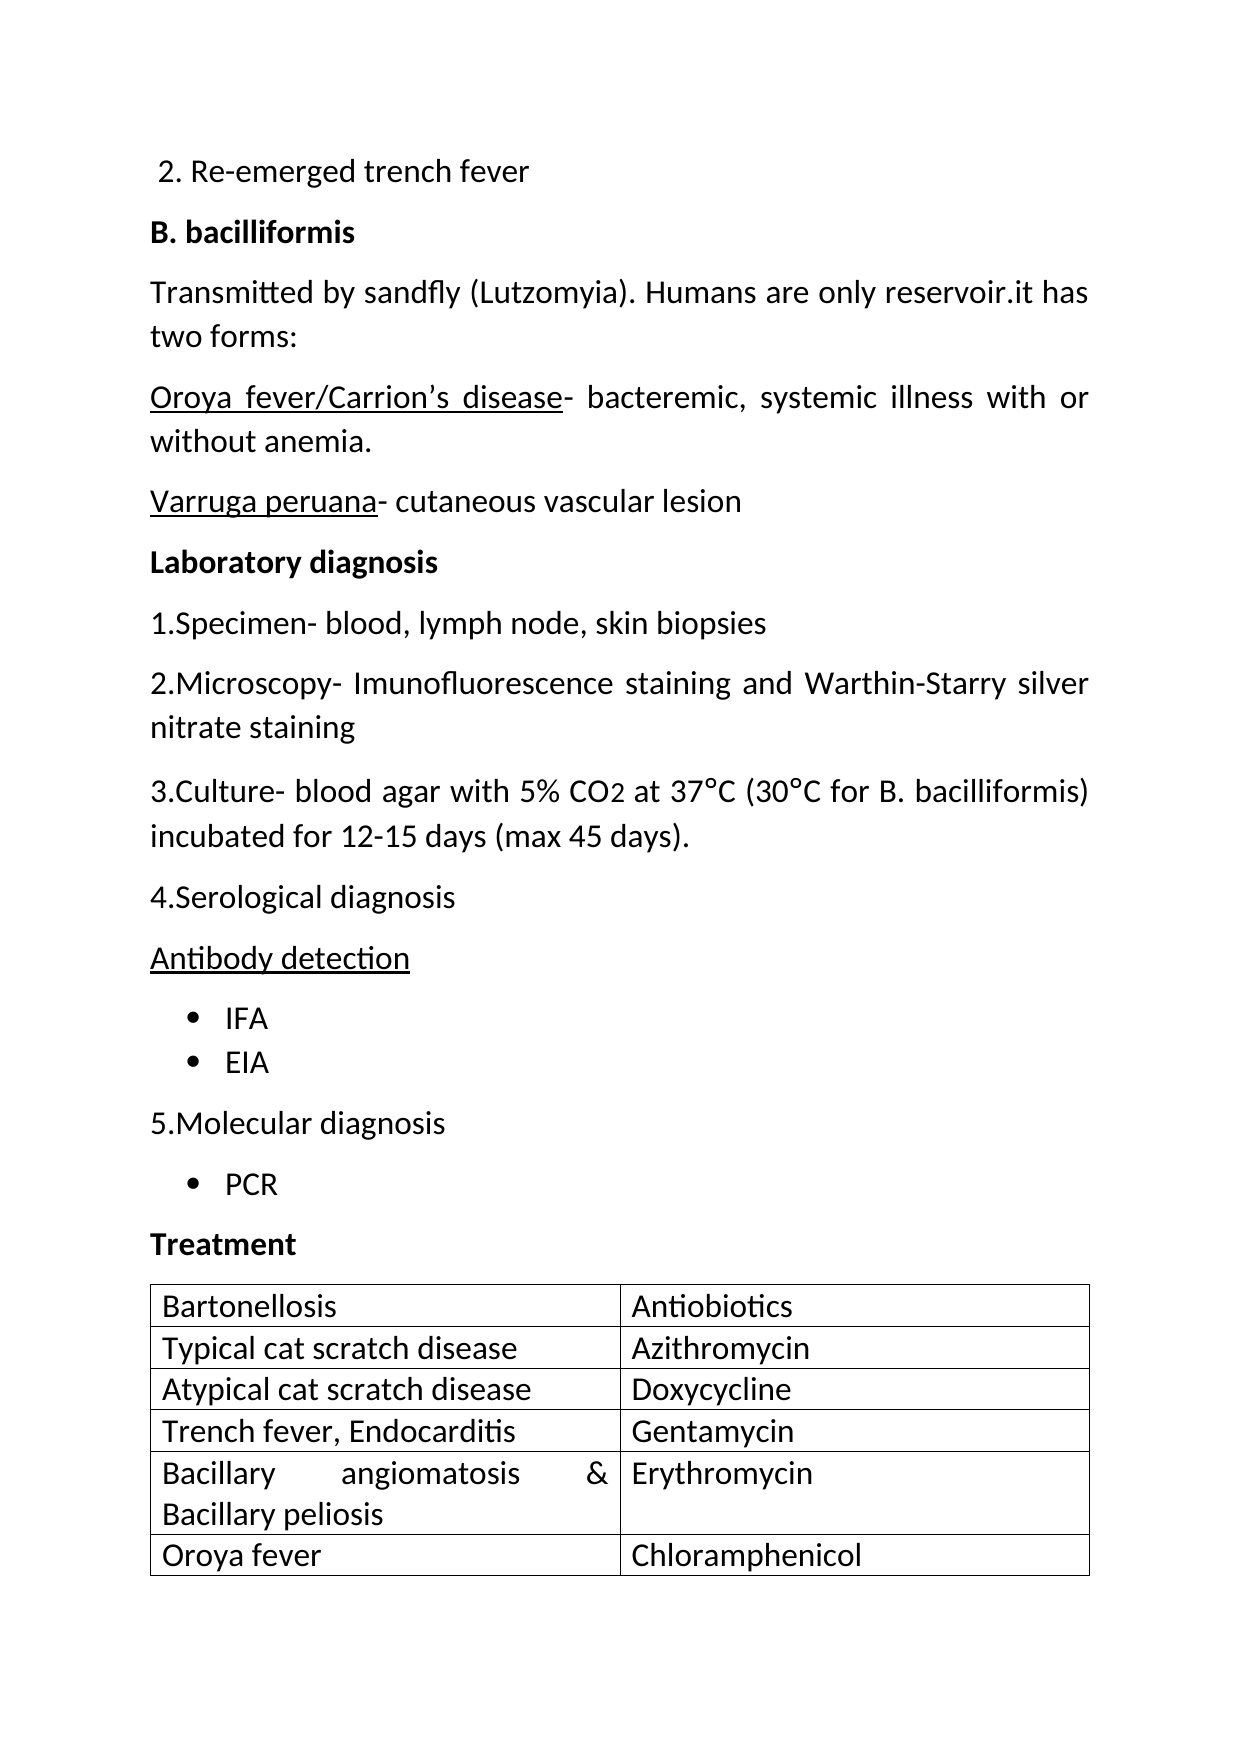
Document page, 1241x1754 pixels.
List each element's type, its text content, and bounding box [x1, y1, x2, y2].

table_header Bartonellosis [151, 1285, 620, 1326]
table_cell Atypical cat scratch disease [151, 1369, 620, 1409]
table_cell Azithromycin [621, 1327, 1089, 1367]
text 3.Culture- blood agar with 5% CO2 at 37°C (30°C for B. bacilliformis) incubated for 12-15 days (max 45 days). [150, 767, 1090, 856]
text 5.Molecular diagnosis [150, 1102, 1090, 1143]
text Oroya fever/Carrion’s disease- bacteremic, systemic illness with or without anemia. [150, 376, 1090, 461]
text B. bacilliformis [150, 211, 1090, 251]
list IFA [187, 997, 1090, 1038]
table_cell Gentamycin [621, 1410, 1089, 1451]
table_cell Doxycycline [621, 1369, 1089, 1409]
table_header Antiobiotics [621, 1285, 1089, 1326]
text Varruga peruana- cutaneous vascular lesion [150, 480, 1090, 521]
table_cell Trench fever, Endocarditis [151, 1410, 620, 1451]
table_cell Oroya fever [151, 1535, 620, 1575]
table_cell Chloramphenicol [621, 1535, 1089, 1575]
table_cell Erythromycin [621, 1452, 1089, 1533]
text Antibody detection [150, 937, 1090, 977]
text 1.Specimen- blood, lymph node, skin biopsies [150, 602, 1090, 642]
table_cell Bacillary angiomatosis & Bacillary peliosis [151, 1452, 620, 1533]
list EIA [187, 1041, 1090, 1082]
text Laboratory diagnosis [150, 541, 1090, 582]
text Treatment [150, 1223, 1090, 1264]
text 2.Microscopy- Imunofluorescence staining and Warthin-Starry silver nitrate staining [150, 662, 1090, 747]
list PCR [187, 1163, 1090, 1203]
text Transmitted by sandfly (Lutzomyia). Humans are only reservoir.it has two forms: [150, 271, 1090, 356]
text 4.Serological diagnosis [150, 876, 1090, 917]
text 2. Re-emerged trench fever [150, 150, 1090, 191]
table_cell Typical cat scratch disease [151, 1327, 620, 1367]
